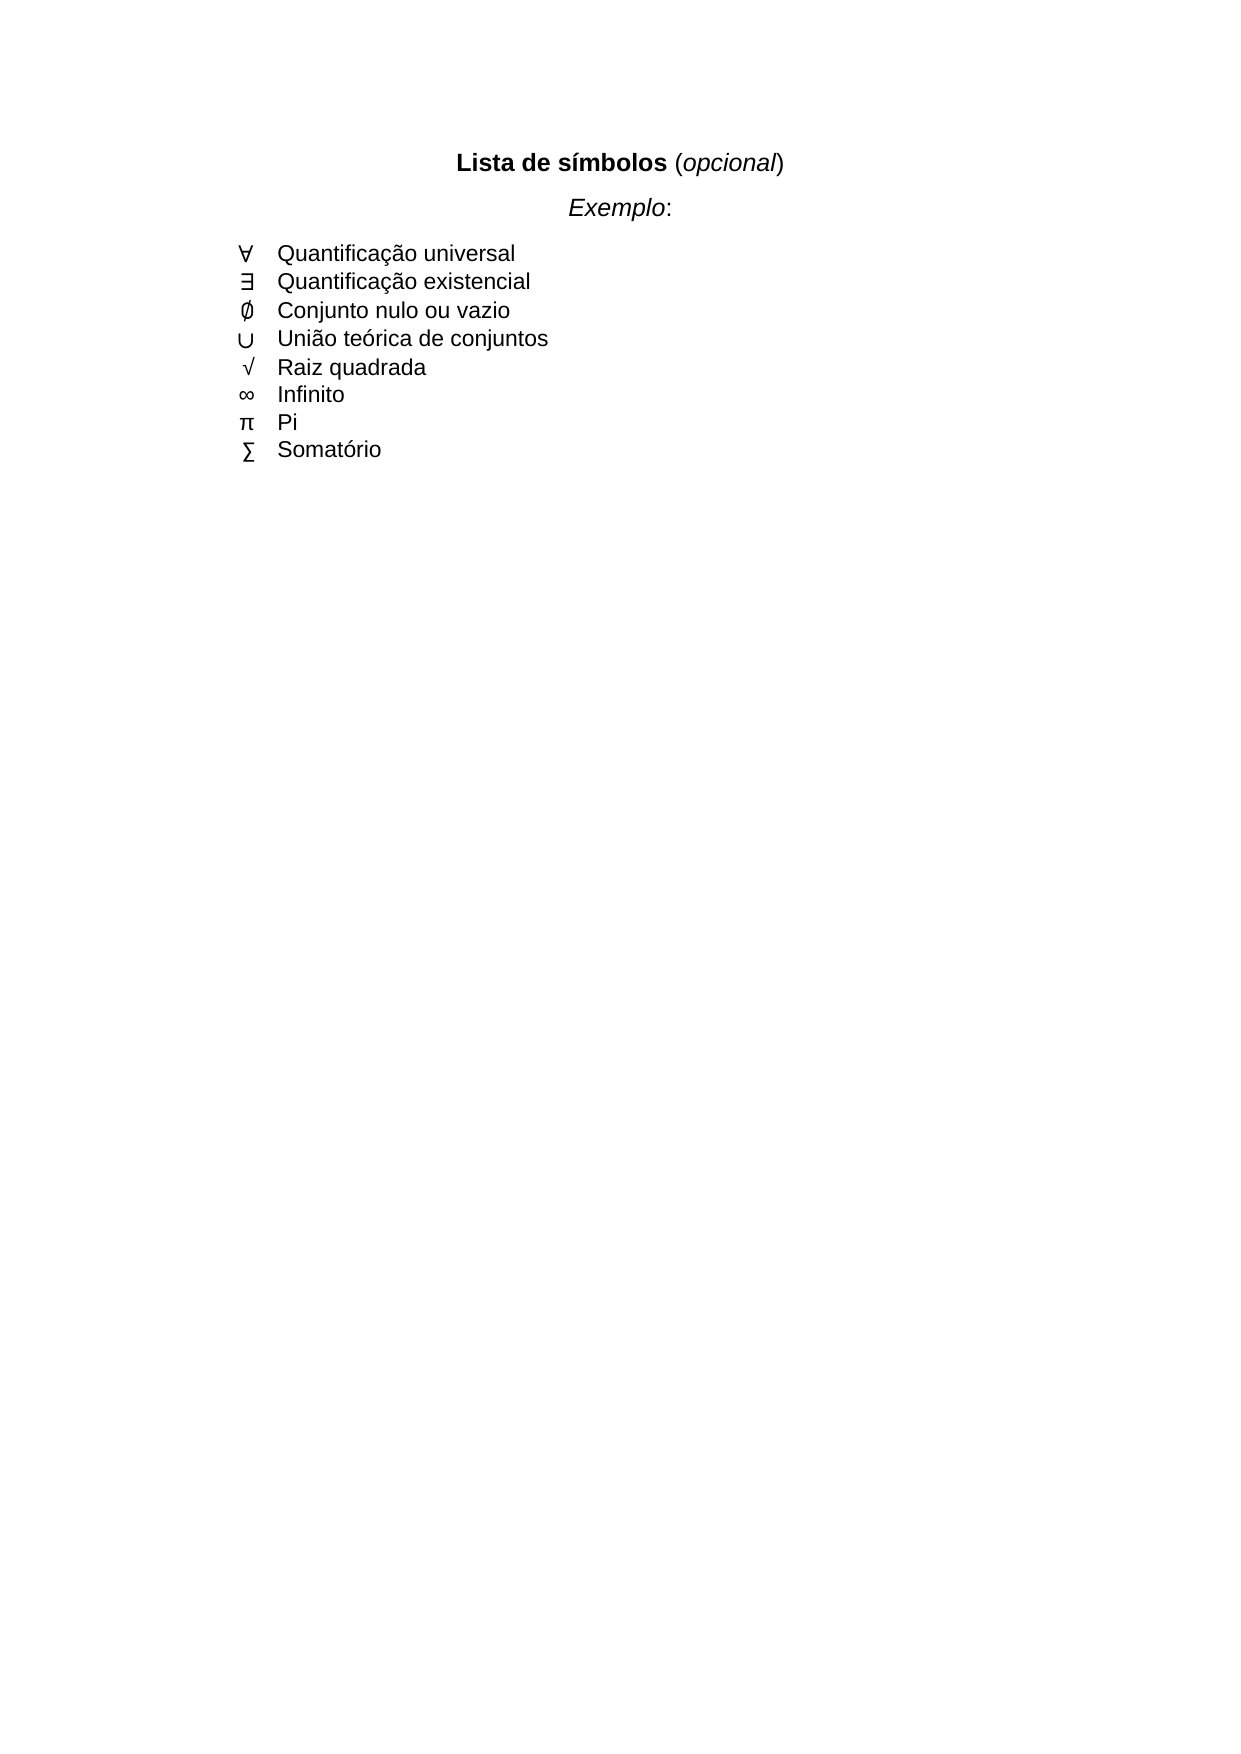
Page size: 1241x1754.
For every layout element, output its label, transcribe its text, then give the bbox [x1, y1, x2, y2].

text Lista de símbolos (opcional) [177, 148, 1063, 176]
table_cell ∃ [178, 268, 265, 296]
table_cell Infinito [266, 381, 1062, 407]
table_cell ∪ [178, 325, 265, 353]
table_header Quantificação universal [266, 240, 1062, 267]
table_cell Quantificação existencial [266, 268, 1062, 296]
table_header ∀ [178, 240, 265, 267]
table_cell Conjunto nulo ou vazio [266, 297, 1062, 324]
table_cell ∅ [178, 297, 265, 324]
table_cell Somatório [266, 436, 1062, 464]
table_cell √ [178, 354, 265, 380]
table_cell ∑ [178, 436, 265, 464]
table_cell Pi [266, 409, 1062, 435]
text Exemplo: [177, 193, 1063, 222]
table_cell π [178, 409, 265, 435]
table_cell União teórica de conjuntos [266, 325, 1062, 353]
table_cell Raiz quadrada [266, 354, 1062, 380]
table_cell ∞ [178, 381, 265, 407]
